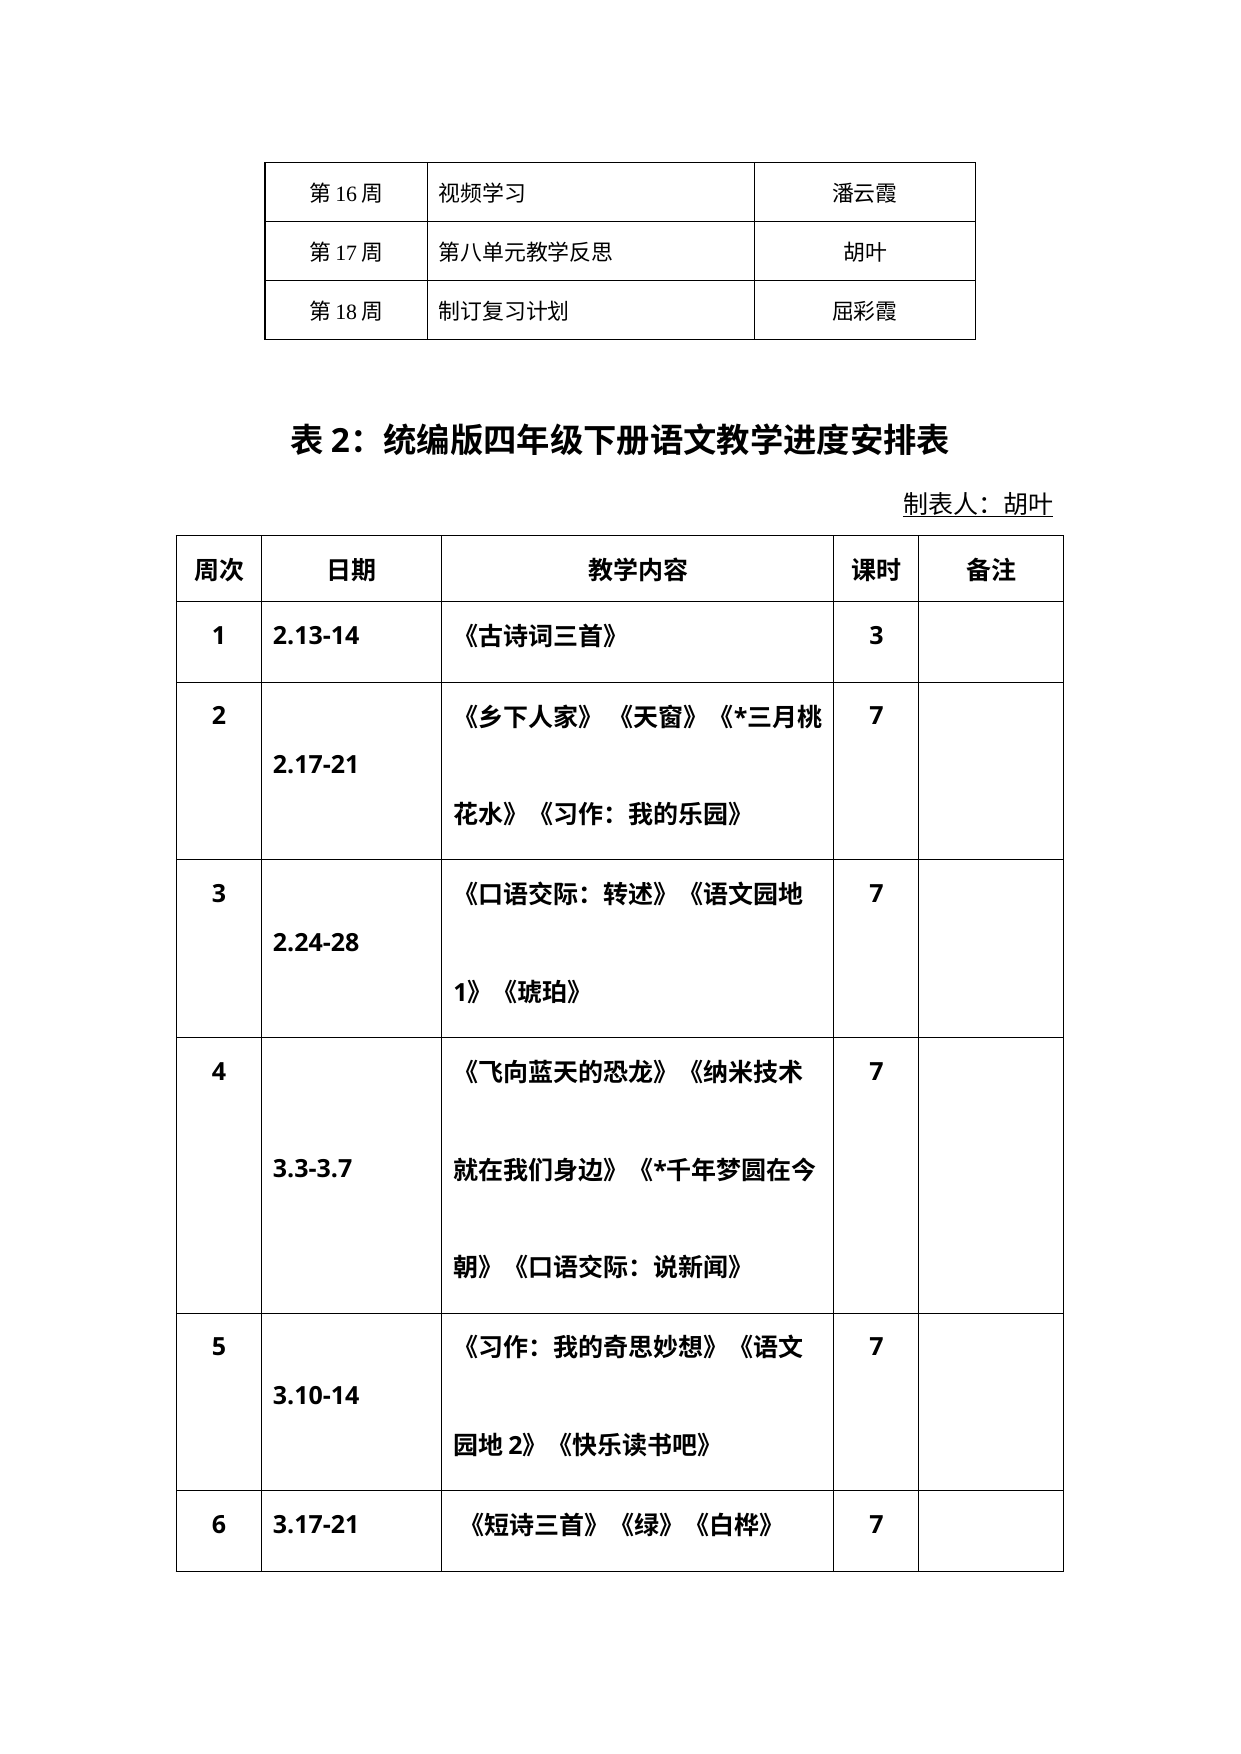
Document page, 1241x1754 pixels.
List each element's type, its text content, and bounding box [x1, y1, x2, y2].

table_cell [919, 602, 1063, 682]
table_cell 3.10-14 [262, 1314, 441, 1490]
table_cell 2.24-28 [262, 860, 441, 1037]
table_cell 3.3-3.7 [262, 1038, 441, 1312]
text 表2：统编版四年级下册语文教学进度安排表 [187, 405, 1053, 470]
table_cell 第16周 [266, 163, 427, 221]
table_cell 2.13-14 [262, 602, 441, 682]
table_header 周次 [177, 536, 261, 601]
table_cell [919, 1314, 1063, 1490]
table_cell 4 [177, 1038, 261, 1312]
table_cell 7 [834, 1491, 918, 1571]
table_cell 7 [834, 1038, 918, 1312]
table_cell 《口语交际：转述》《语文园地1》《琥珀》 [442, 860, 833, 1037]
table_cell 《短诗三首》《绿》《白桦》 [442, 1491, 833, 1571]
table_header 备注 [919, 536, 1063, 601]
table_cell 6 [177, 1491, 261, 1571]
table_cell 3 [834, 602, 918, 682]
table_header 日期 [262, 536, 441, 601]
table_header 课时 [834, 536, 918, 601]
table_cell 1 [177, 602, 261, 682]
table_cell 5 [177, 1314, 261, 1490]
table_cell 屈彩霞 [755, 281, 975, 339]
table_cell 7 [834, 1314, 918, 1490]
table_cell 视频学习 [428, 163, 754, 221]
table_cell 《乡下人家》 《天窗》《*三月桃花水》《习作：我的乐园》 [442, 683, 833, 859]
table_cell 潘云霞 [755, 163, 975, 221]
table_cell 2 [177, 683, 261, 859]
table_cell 制订复习计划 [428, 281, 754, 339]
table_cell 第八单元教学反思 [428, 222, 754, 280]
text 制表人：胡叶 [187, 470, 1053, 535]
table_cell 7 [834, 683, 918, 859]
table_cell 《习作：我的奇思妙想》《语文园地2》《快乐读书吧》 [442, 1314, 833, 1490]
table_cell 2.17-21 [262, 683, 441, 859]
table_cell 3 [177, 860, 261, 1037]
table_cell [919, 1491, 1063, 1571]
table_cell [919, 1038, 1063, 1312]
table_cell [919, 683, 1063, 859]
table_cell 《飞向蓝天的恐龙》《纳米技术就在我们身边》《*千年梦圆在今朝》《口语交际：说新闻》 [442, 1038, 833, 1312]
table_header 教学内容 [442, 536, 833, 601]
table_cell 第17周 [266, 222, 427, 280]
table_cell 《古诗词三首》 [442, 602, 833, 682]
table_cell 胡叶 [755, 222, 975, 280]
table_cell 第18周 [266, 281, 427, 339]
table_cell [919, 860, 1063, 1037]
table_cell 7 [834, 860, 918, 1037]
table_cell 3.17-21 [262, 1491, 441, 1571]
